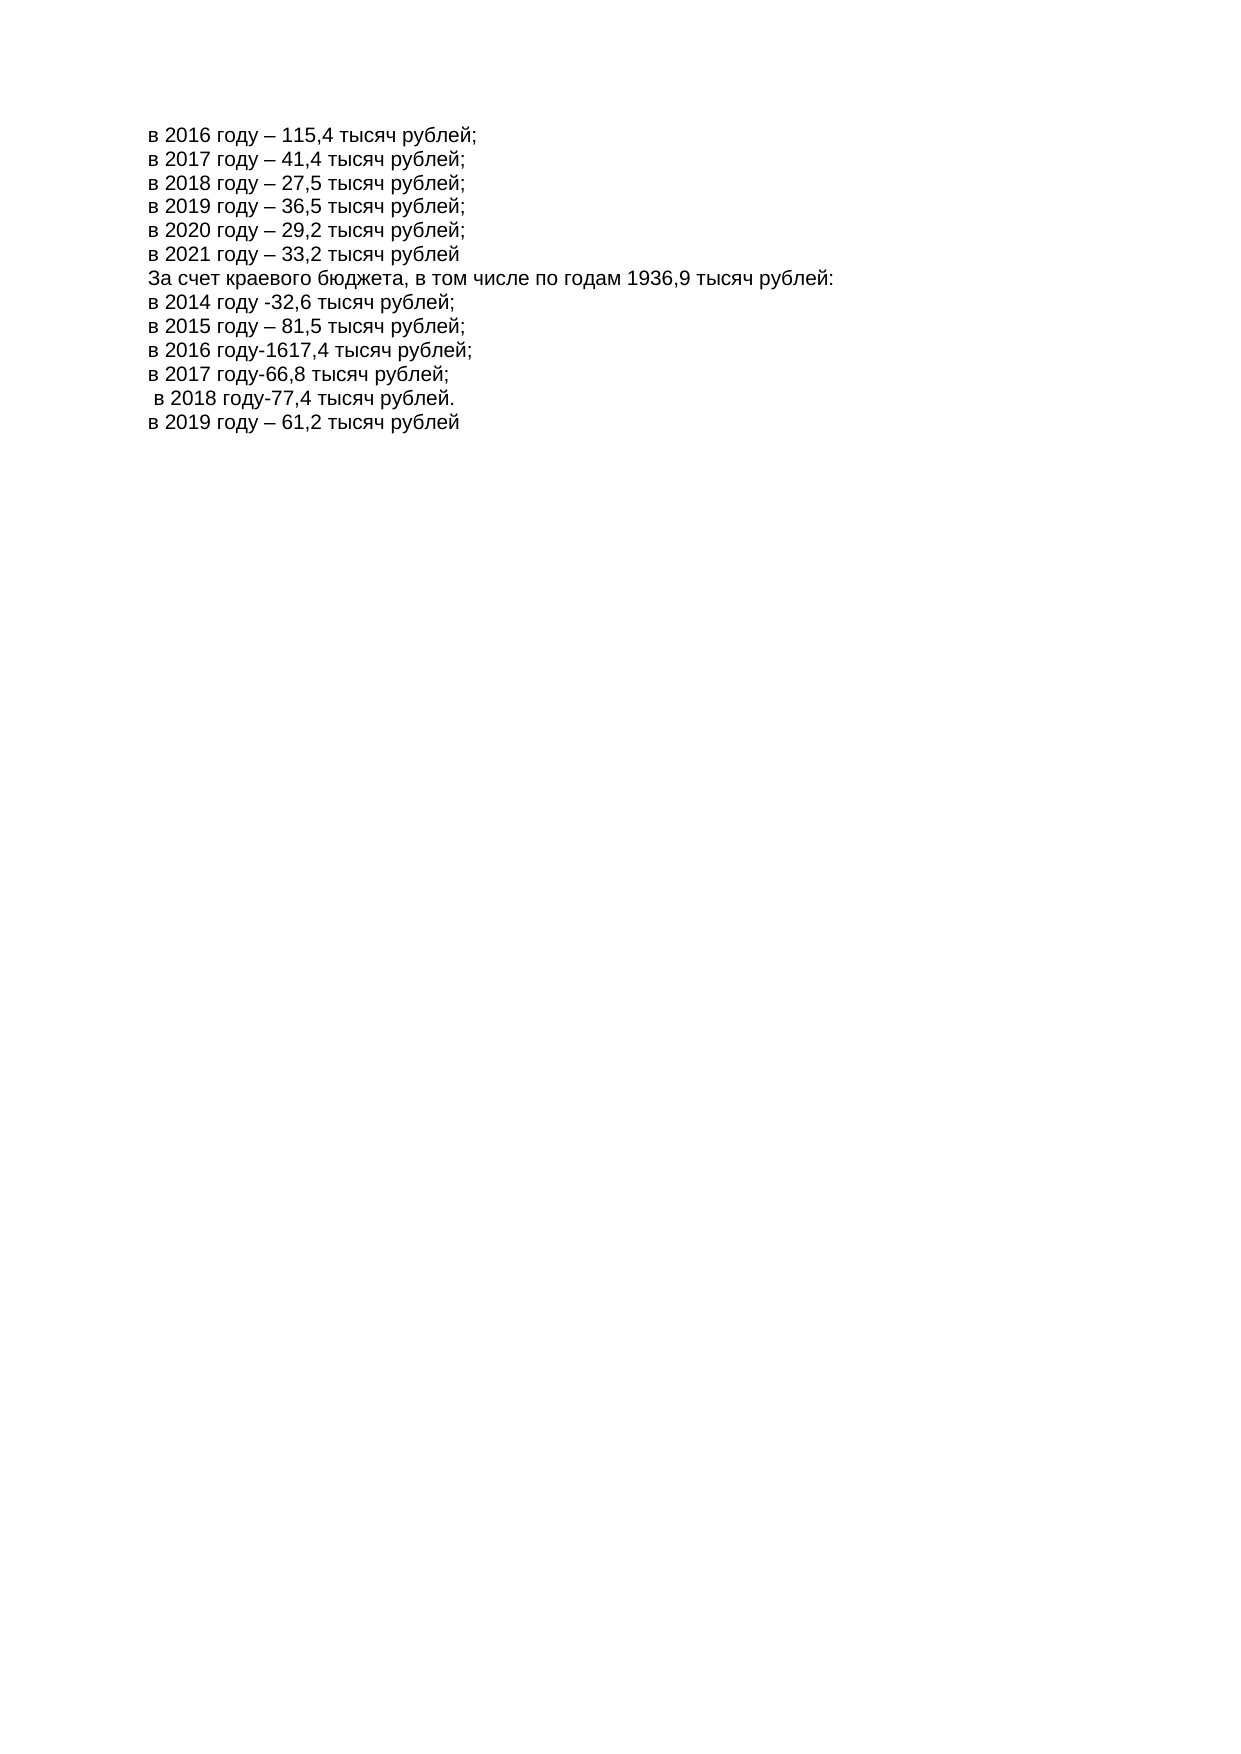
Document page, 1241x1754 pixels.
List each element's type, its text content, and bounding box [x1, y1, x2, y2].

text За счет краевого бюджета, в том числе по годам 1936,9 тысяч рублей: [148, 266, 1152, 290]
text в 2016 году – 115,4 тысяч рублей; [148, 122, 1152, 146]
text в 2020 году – 29,2 тысяч рублей; [148, 218, 1152, 242]
text в 2016 году-1617,4 тысяч рублей; [148, 338, 1152, 362]
text в 2021 году – 33,2 тысяч рублей [148, 242, 1152, 266]
text в 2018 году-77,4 тысяч рублей. [148, 386, 1152, 410]
text в 2017 году – 41,4 тысяч рублей; [148, 146, 1152, 170]
text в 2019 году – 61,2 тысяч рублей [148, 410, 1152, 434]
text в 2018 году – 27,5 тысяч рублей; [148, 170, 1152, 194]
text в 2015 году – 81,5 тысяч рублей; [148, 314, 1152, 338]
text в 2014 году -32,6 тысяч рублей; [148, 290, 1152, 314]
text в 2019 году – 36,5 тысяч рублей; [148, 194, 1152, 218]
text в 2017 году-66,8 тысяч рублей; [148, 362, 1152, 386]
